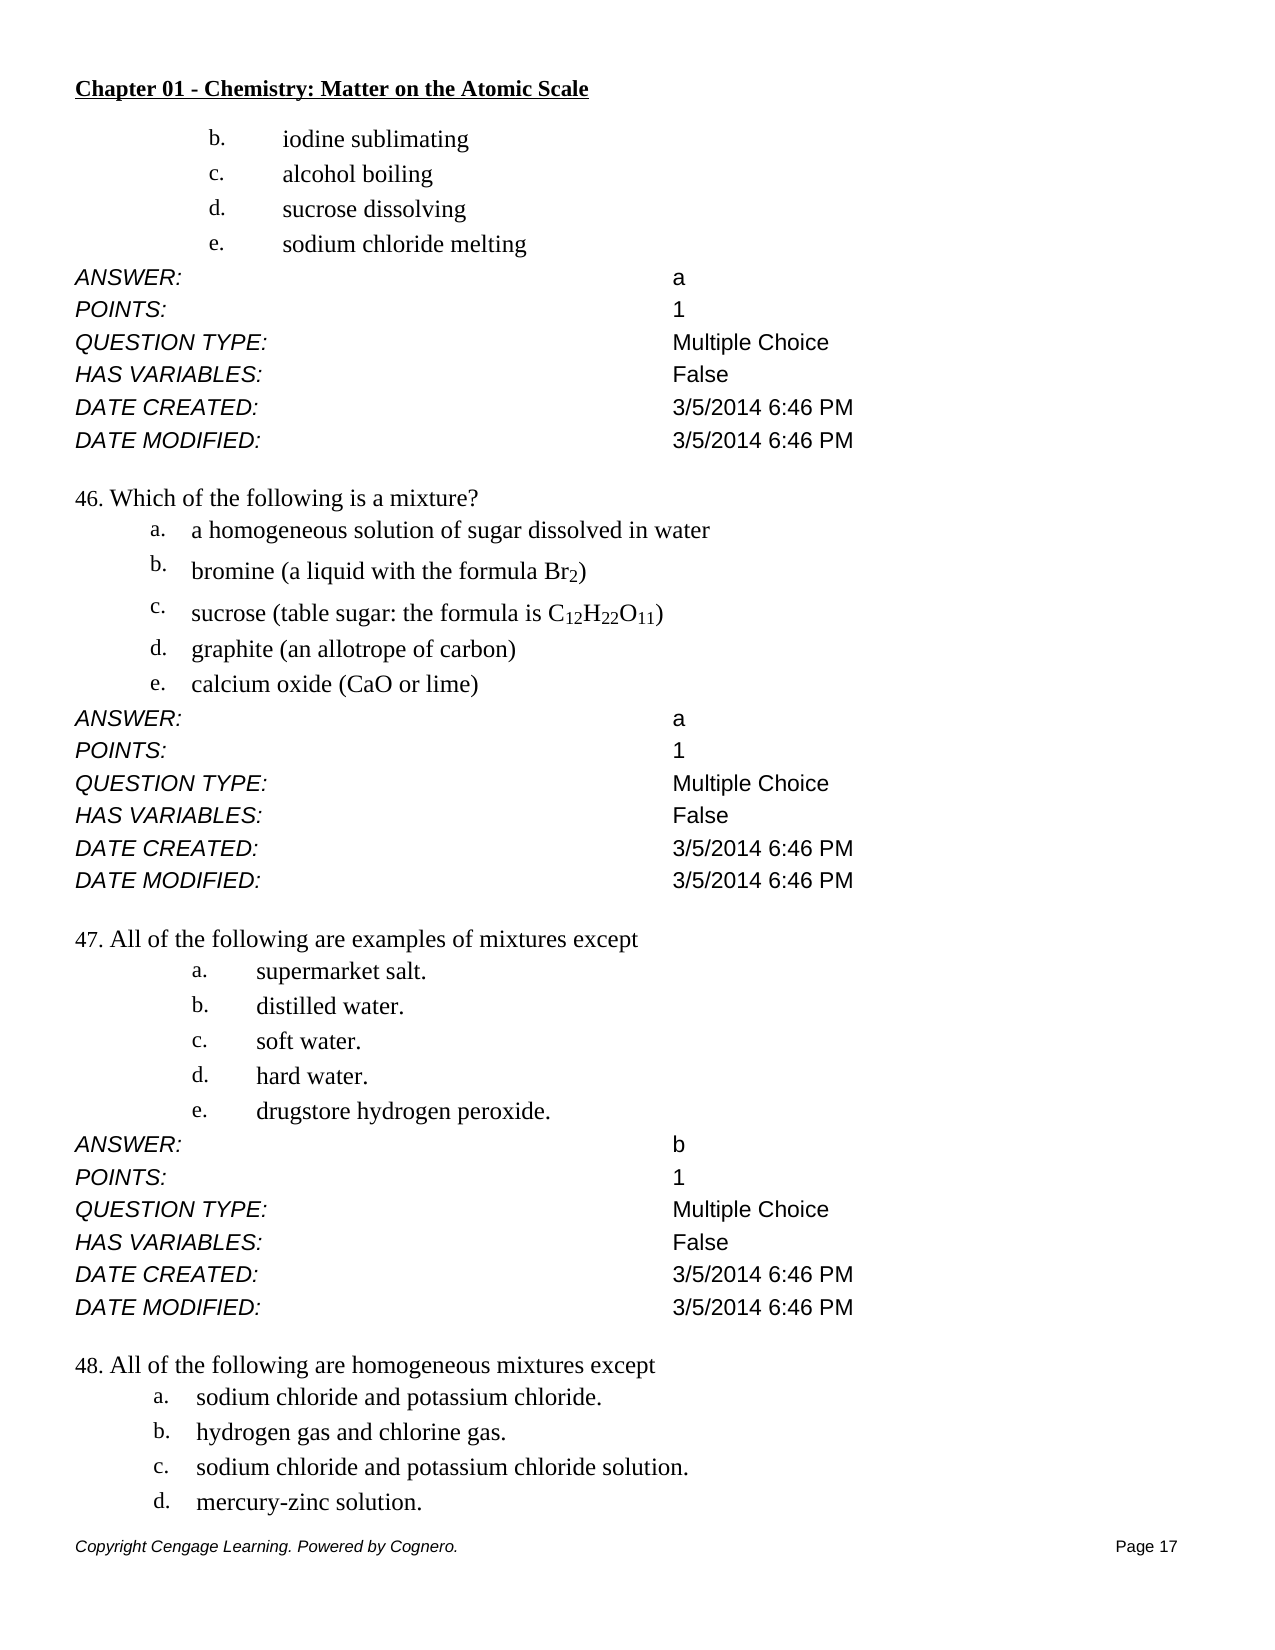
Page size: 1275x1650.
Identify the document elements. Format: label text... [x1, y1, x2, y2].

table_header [75, 121, 1200, 456]
table_header 46. Which of the following is a mixture? [75, 483, 1200, 897]
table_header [75, 1351, 1200, 1519]
table_header 47. All of the following are examples of mixtures except [75, 924, 1200, 1323]
